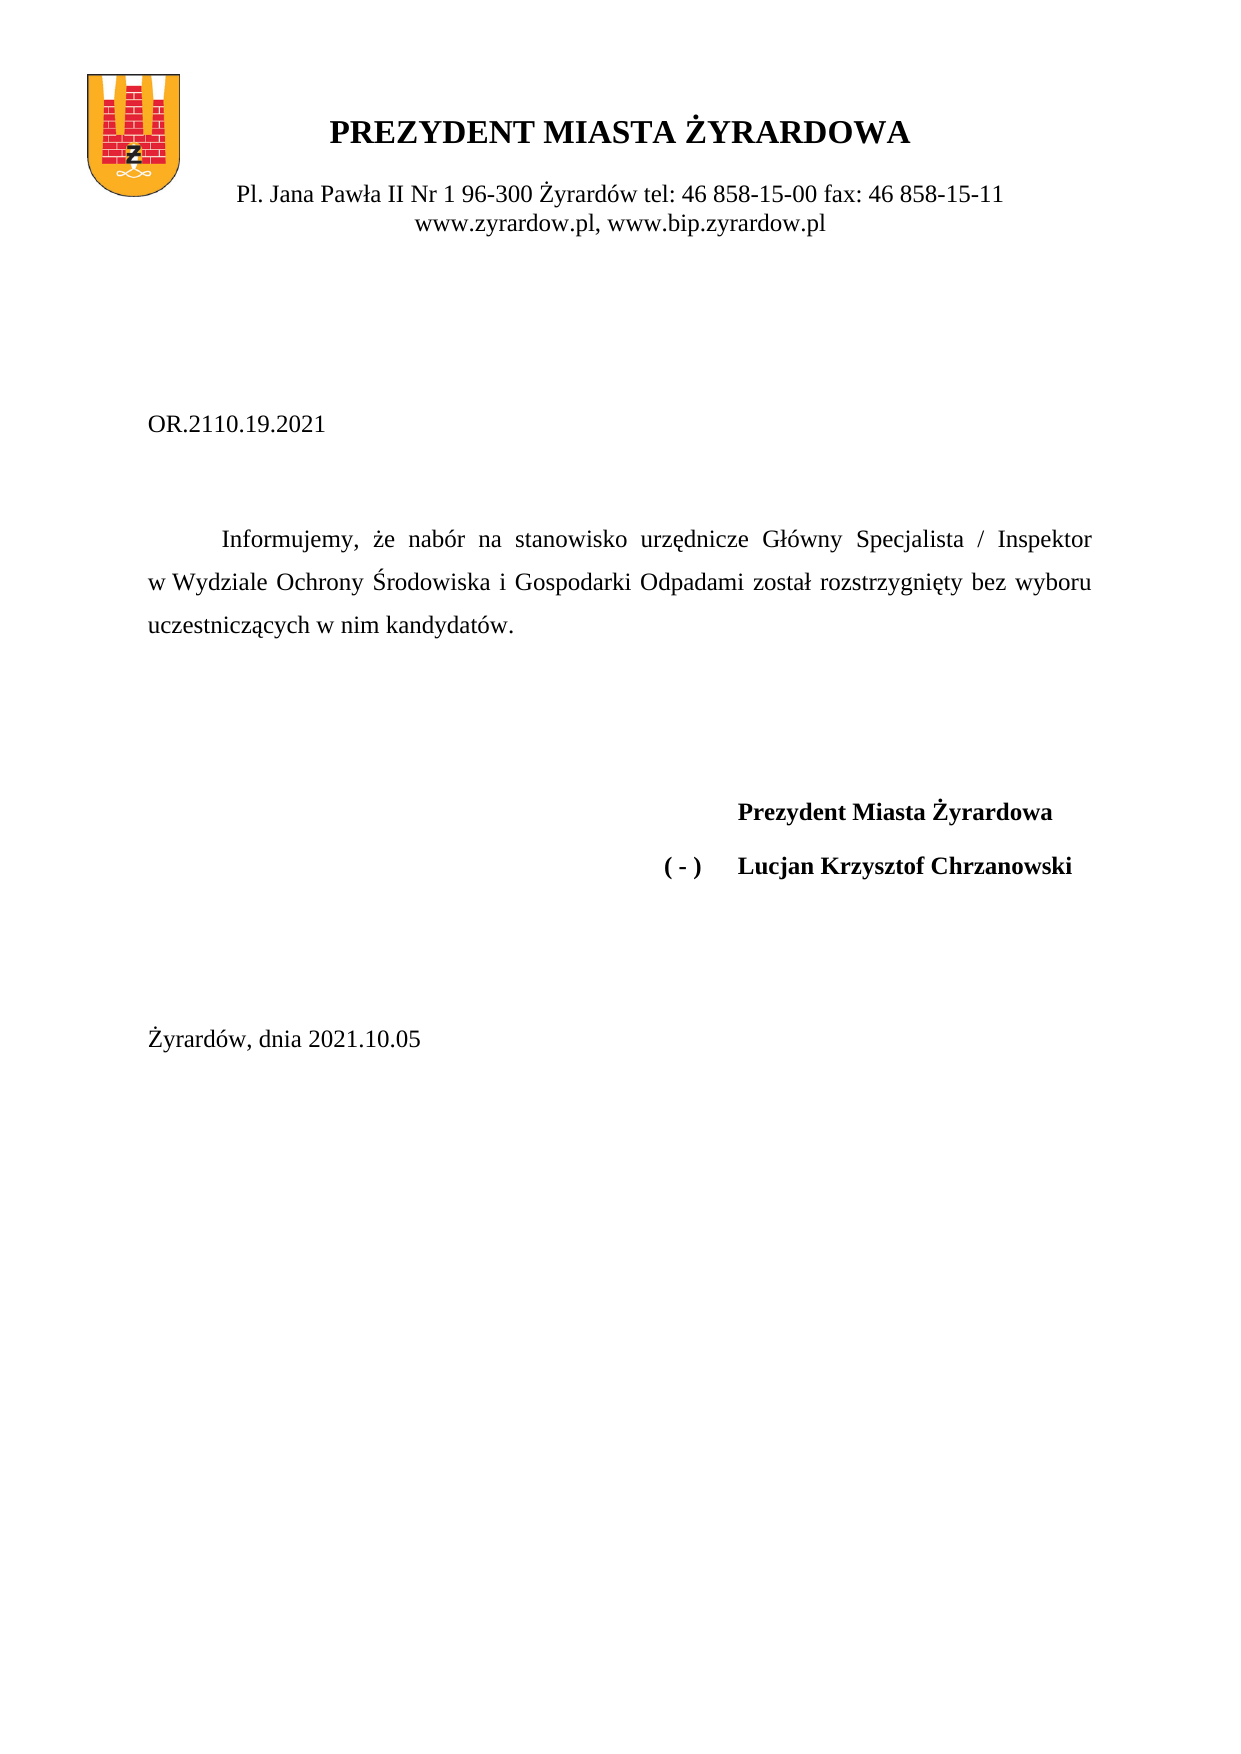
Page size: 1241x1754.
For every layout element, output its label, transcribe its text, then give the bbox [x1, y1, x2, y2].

text OR.2110.19.2021 [148, 409, 1093, 438]
text ( - ) Lucjan Krzysztof Chrzanowski [223, 851, 1093, 880]
text Informujemy, że nabór na stanowisko urzędnicze Główny Specjalista / Inspektor w Wydziale Ochrony Środowiska i Gospodarki Odpadami został rozstrzygnięty bez wyboru uczestniczących w nim kandydatów. [148, 524, 1093, 639]
text Żyrardów, dnia 2021.10.05 [148, 1024, 1093, 1052]
text Prezydent Miasta Żyrardowa [664, 797, 1093, 826]
picture [87, 74, 180, 197]
